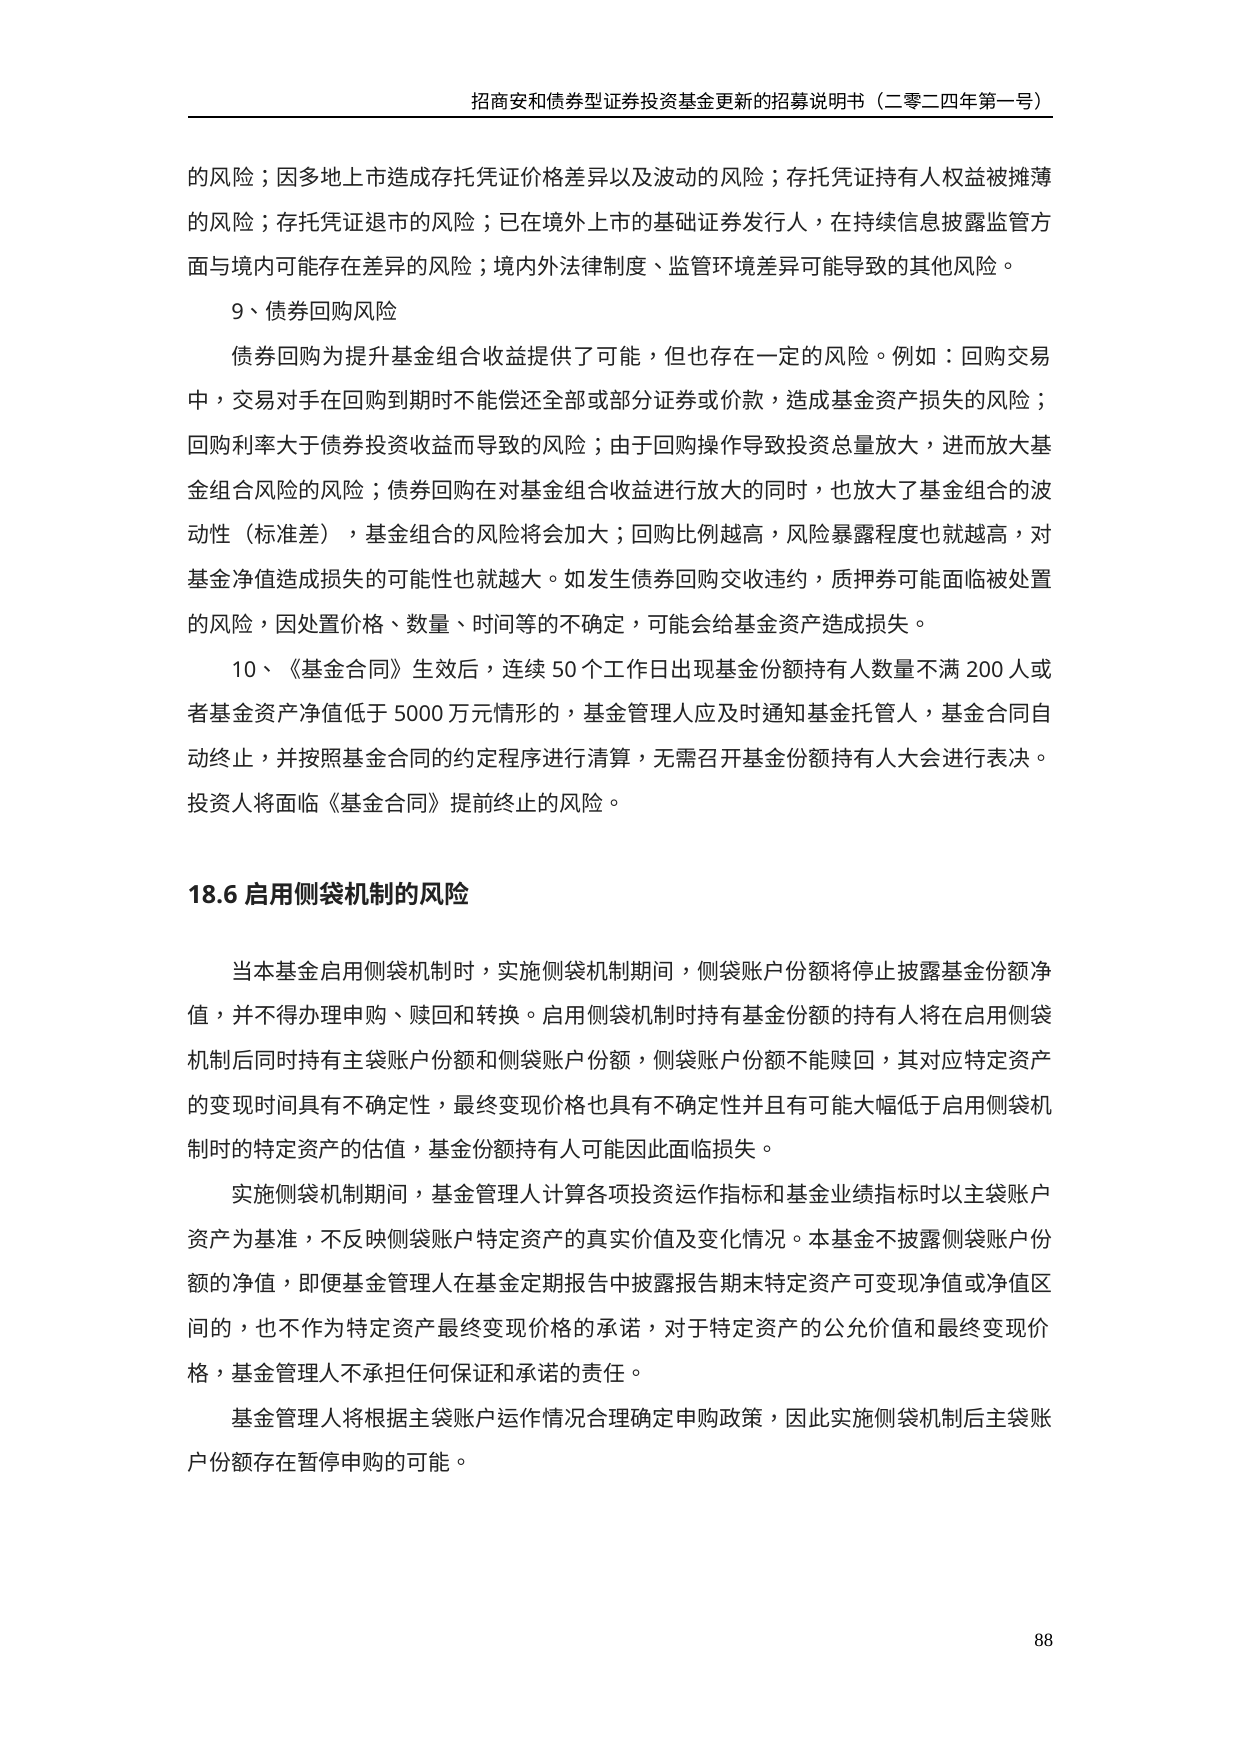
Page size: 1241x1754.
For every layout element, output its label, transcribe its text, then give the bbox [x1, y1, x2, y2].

text 10、《基金合同》生效后，连续50个工作日出现基金份额持有人数量不满200人或者基金资产净值低于5000万元情形的，基金管理人应及时通知基金托管人，基金合同自动终止，并按照基金合同的约定程序进行清算，无需召开基金份额持有人大会进行表决。投资人将面临《基金合同》提前终止的风险。 [187, 653, 1053, 817]
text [187, 162, 1053, 281]
text 9、债券回购风险 [187, 296, 1053, 326]
text 债券回购为提升基金组合收益提供了可能，但也存在一定的风险。例如：回购交易中，交易对手在回购到期时不能偿还全部或部分证券或价款，造成基金资产损失的风险；回购利率大于债券投资收益而导致的风险；由于回购操作导致投资总量放大，进而放大基金组合风险的风险；债券回购在对基金组合收益进行放大的同时，也放大了基金组合的波动性（标准差），基金组合的风险将会加大；回购比例越高，风险暴露程度也就越高，对基金净值造成损失的可能性也就越大。如发生债券回购交收违约，质押券可能面临被处置的风险，因处置价格、数量、时间等的不确定，可能会给基金资产造成损失。 [187, 341, 1053, 639]
text 当本基金启用侧袋机制时，实施侧袋机制期间，侧袋账户份额将停止披露基金份额净值，并不得办理申购、赎回和转换。启用侧袋机制时持有基金份额的持有人将在启用侧袋机制后同时持有主袋账户份额和侧袋账户份额，侧袋账户份额不能赎回，其对应特定资产的变现时间具有不确定性，最终变现价格也具有不确定性并且有可能大幅低于启用侧袋机制时的特定资产的估值，基金份额持有人可能因此面临损失。 [187, 956, 1053, 1164]
text 实施侧袋机制期间，基金管理人计算各项投资运作指标和基金业绩指标时以主袋账户资产为基准，不反映侧袋账户特定资产的真实价值及变化情况。本基金不披露侧袋账户份额的净值，即便基金管理人在基金定期报告中披露报告期末特定资产可变现净值或净值区间的，也不作为特定资产最终变现价格的承诺，对于特定资产的公允价值和最终变现价格，基金管理人不承担任何保证和承诺的责任。 [187, 1179, 1053, 1388]
text 18.6 启用侧袋机制的风险 [187, 861, 1053, 926]
text 基金管理人将根据主袋账户运作情况合理确定申购政策，因此实施侧袋机制后主袋账户份额存在暂停申购的可能。 [187, 1402, 1053, 1477]
